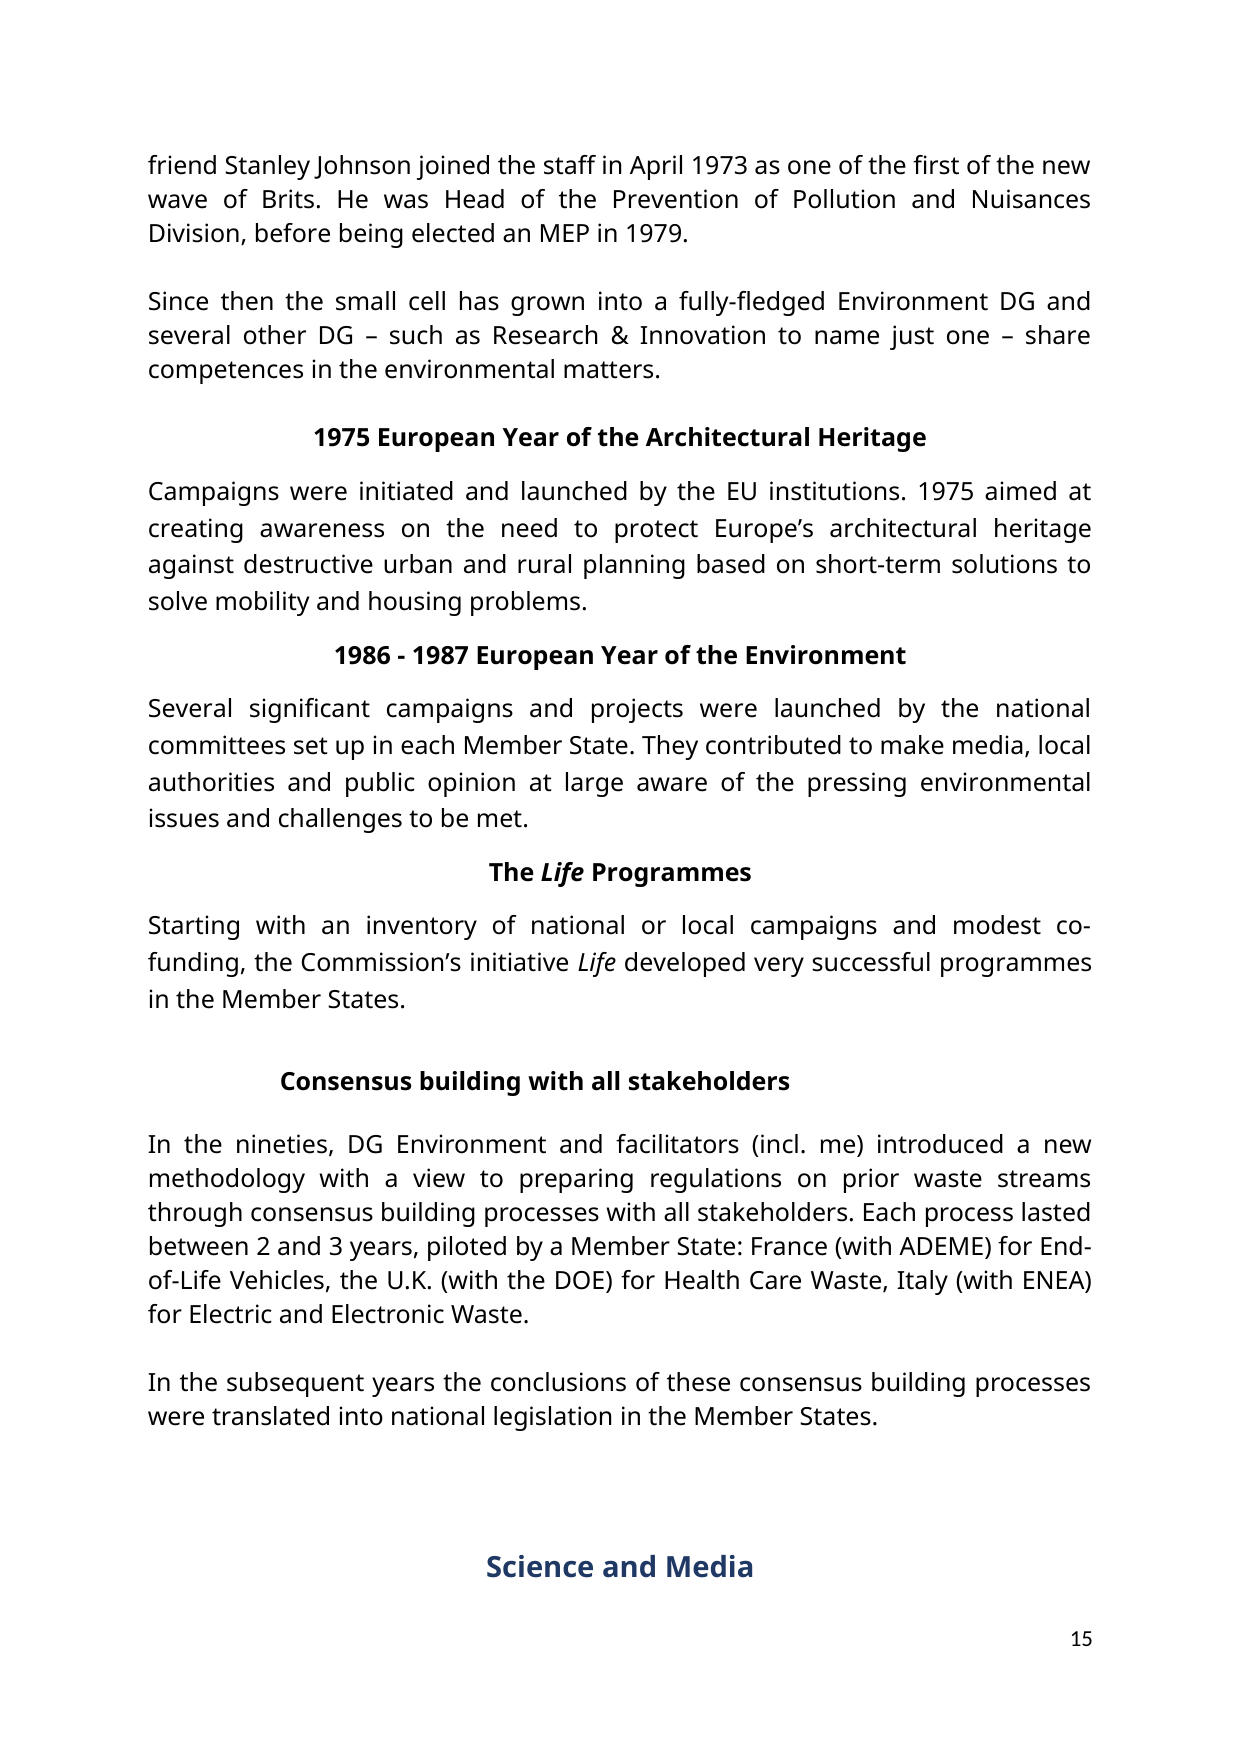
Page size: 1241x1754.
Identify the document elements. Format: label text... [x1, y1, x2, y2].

text In the subsequent years the conclusions of these consensus building processes were translated into national legislation in the Member States. [148, 1365, 1093, 1433]
text In the nineties, DG Environment and facilitators (incl. me) introduced a new methodology with a view to preparing regulations on prior waste streams through consensus building processes with all stakeholders. Each process lasted between 2 and 3 years, piloted by a Member State: France (with ADEME) for End-of-Life Vehicles, the U.K. (with the DOE) for Health Care Waste, Italy (with ENEA) for Electric and Electronic Waste. [148, 1126, 1093, 1331]
text 1975 European Year of the Architectural Heritage [148, 420, 1093, 454]
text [148, 148, 1093, 250]
text 1986 - 1987 European Year of the Environment [148, 637, 1093, 671]
text Science and Media [148, 1546, 1093, 1586]
text Consensus building with all stakeholders [279, 1064, 1093, 1098]
text Since then the small cell has grown into a fully-fledged Environment DG and several other DG – such as Research & Innovation to name just one – share competences in the environmental matters. [148, 284, 1093, 386]
text Campaigns were initiated and launched by the EU institutions. 1975 aimed at creating awareness on the need to protect Europe’s architectural heritage against destructive urban and rural planning based on short-term solutions to solve mobility and housing problems. [148, 473, 1093, 618]
text The Life Programmes [148, 854, 1093, 888]
text Starting with an inventory of national or local campaigns and modest co-funding, the Commission’s initiative Life developed very successful programmes in the Member States. [148, 908, 1093, 1016]
text Several significant campaigns and projects were launched by the national committees set up in each Member State. They contributed to make media, local authorities and public opinion at large aware of the pressing environmental issues and challenges to be met. [148, 691, 1093, 835]
